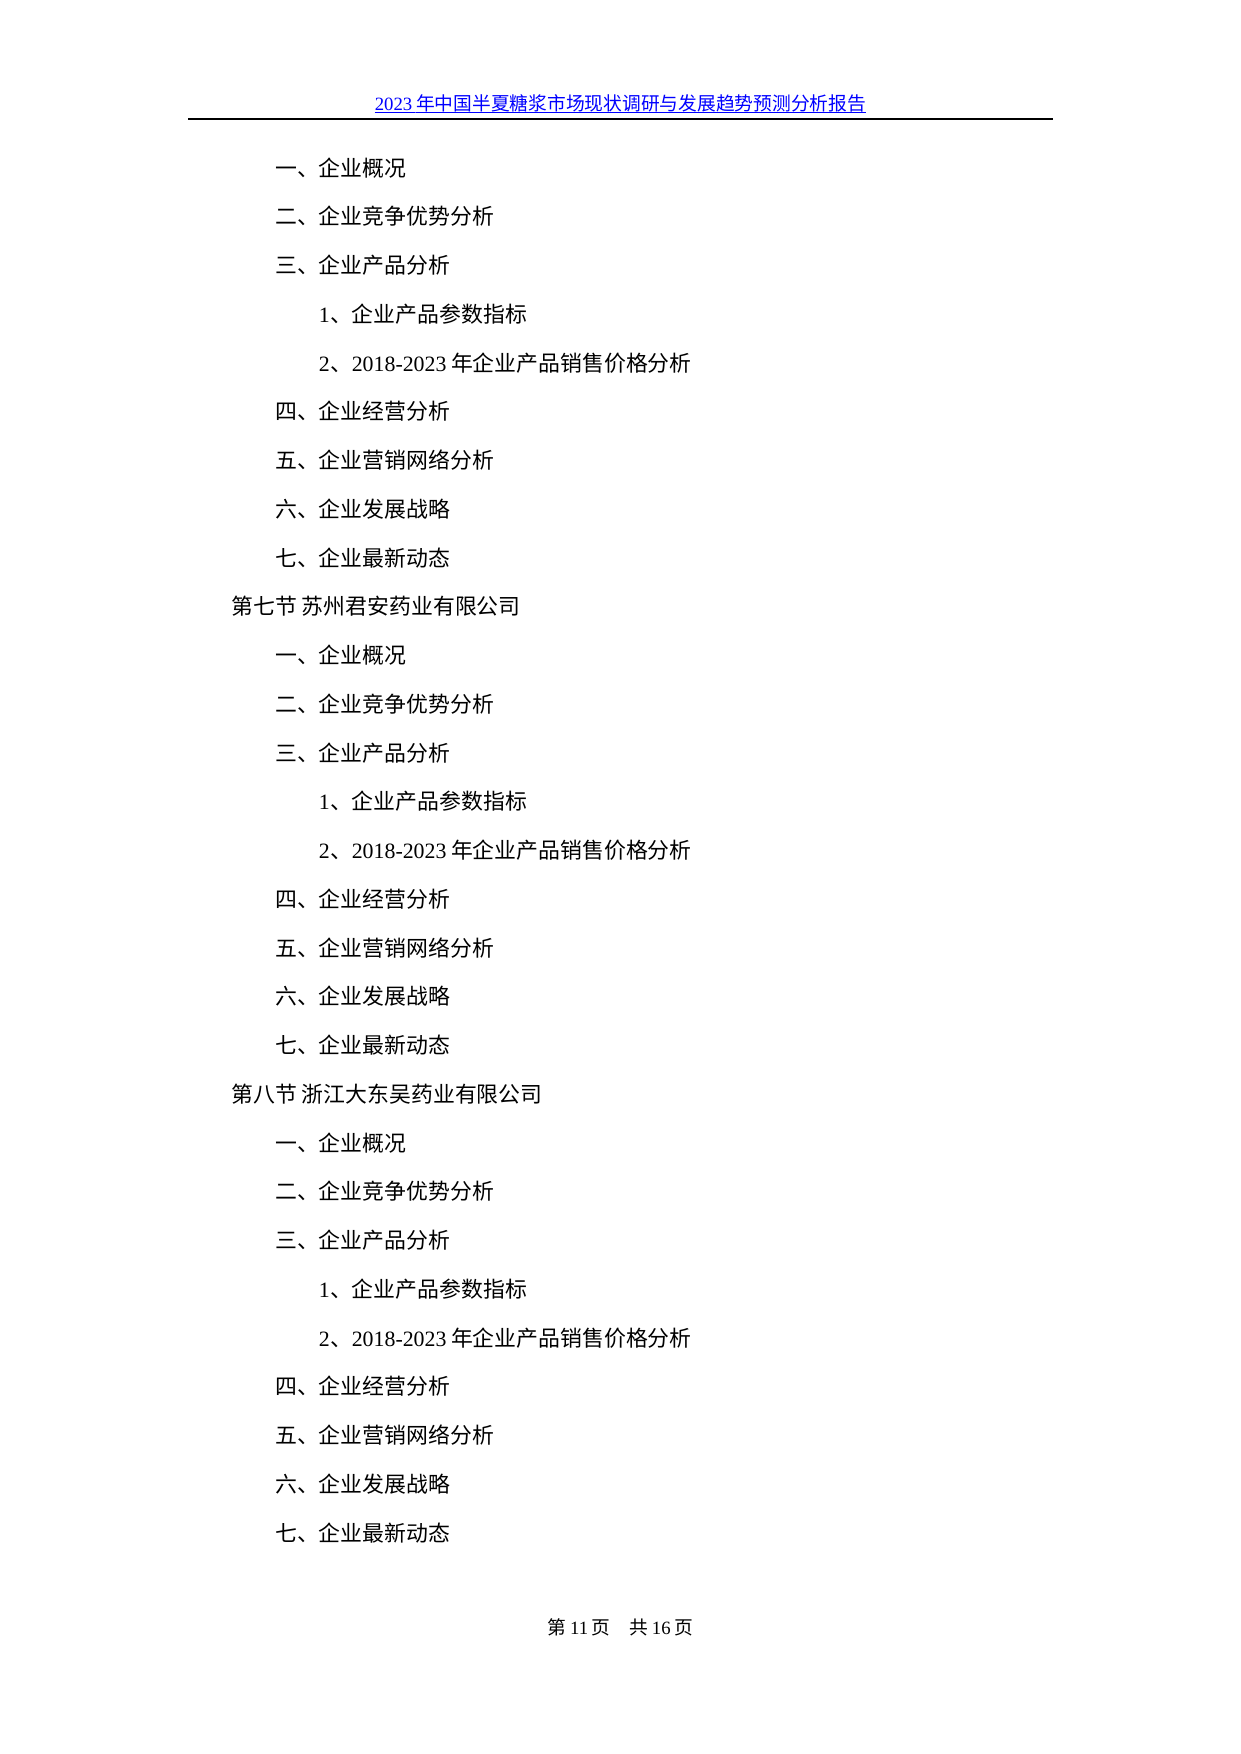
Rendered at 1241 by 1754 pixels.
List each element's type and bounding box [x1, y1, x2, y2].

text [187, 150, 1053, 1548]
